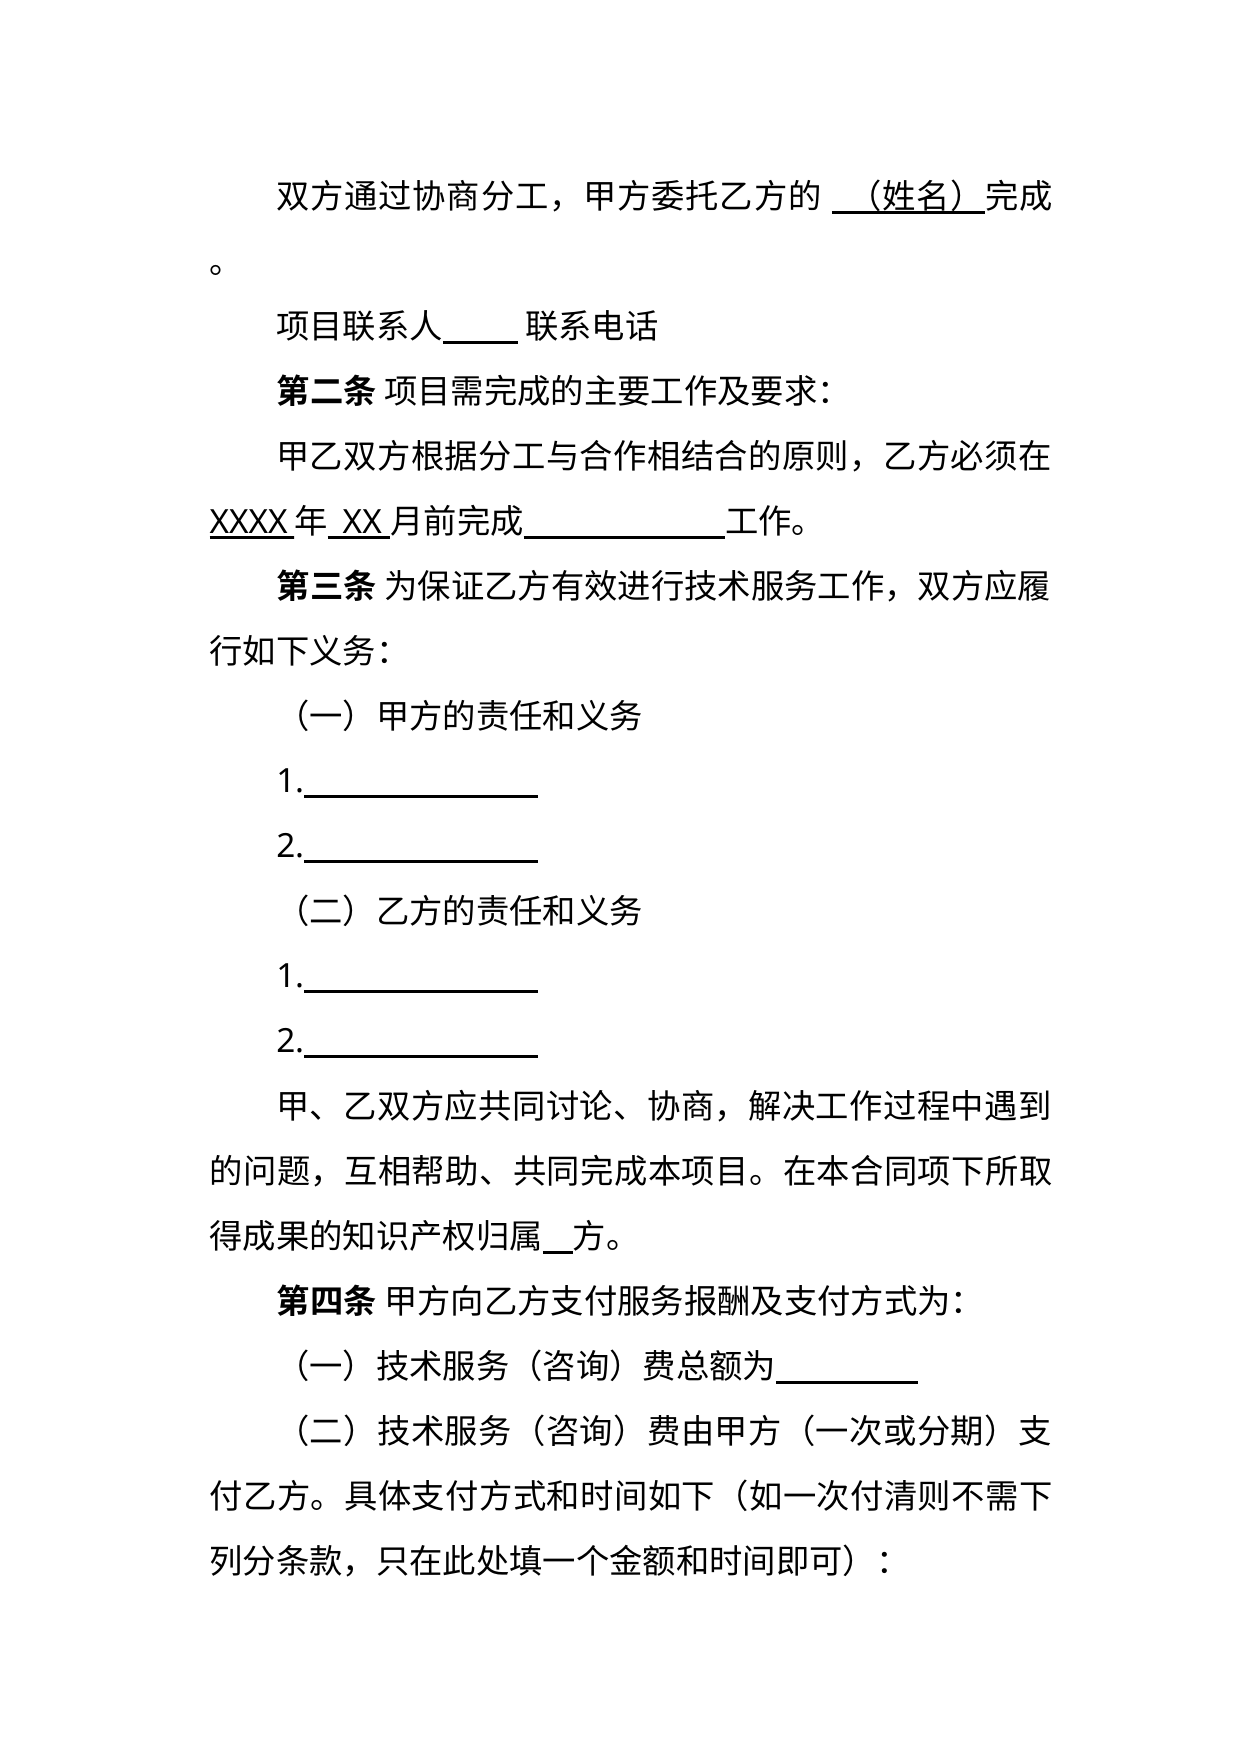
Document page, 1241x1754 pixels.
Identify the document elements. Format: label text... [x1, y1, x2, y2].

text 项目联系人 联系电话 [209, 292, 1053, 357]
text 第四条 甲方向乙方支付服务报酬及支付方式为： [209, 1267, 1053, 1332]
text （二）乙方的责任和义务 [209, 877, 1053, 942]
text 第二条 项目需完成的主要工作及要求： [209, 357, 1053, 422]
text 双方通过协商分工，甲方委托乙方的 （姓名）完成 。 [209, 162, 1053, 292]
text 1. [209, 747, 1053, 812]
text 2. [209, 1007, 1053, 1072]
text （二）技术服务（咨询）费由甲方（一次或分期）支付乙方。具体支付方式和时间如下（如一次付清则不需下列分条款，只在此处填一个金额和时间即可）： [209, 1397, 1053, 1592]
text 甲、乙双方应共同讨论、协商，解决工作过程中遇到的问题，互相帮助、共同完成本项目。在本合同项下所取得成果的知识产权归属 方。 [209, 1072, 1053, 1267]
text 甲乙双方根据分工与合作相结合的原则，乙方必须在XXXX年 XX 月前完成 工作。 [209, 422, 1053, 552]
text （一）技术服务（咨询）费总额为 [209, 1332, 1053, 1397]
text （一）甲方的责任和义务 [209, 682, 1053, 747]
text 2. [209, 812, 1053, 877]
text 1. [209, 942, 1053, 1007]
text 第三条 为保证乙方有效进行技术服务工作，双方应履行如下义务： [209, 552, 1053, 682]
